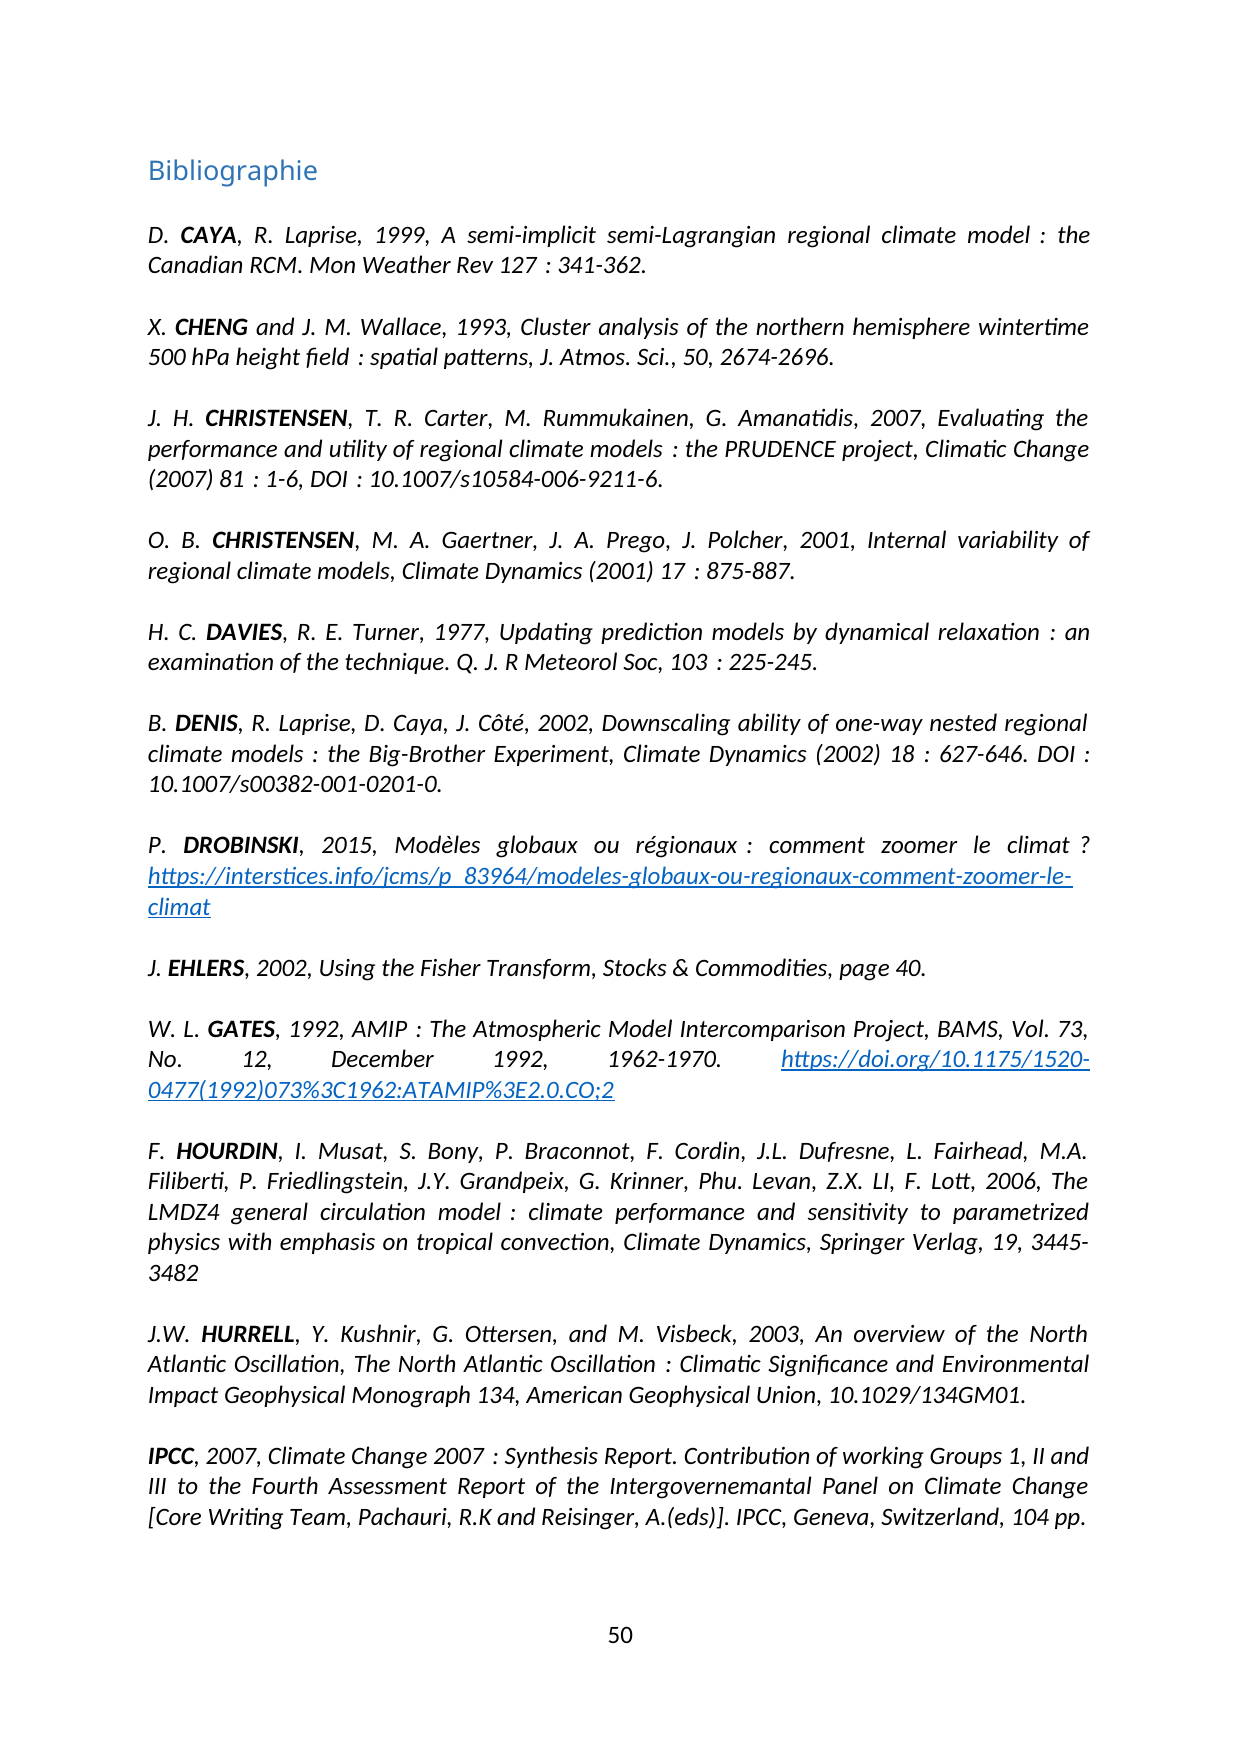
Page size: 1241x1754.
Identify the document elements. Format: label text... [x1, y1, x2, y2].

text F. HOURDIN, I. Musat, S. Bony, P. Braconnot, F. Cordin, J.L. Dufresne, L. Fairhead, M.A. Filiberti, P. Friedlingstein, J.Y. Grandpeix, G. Krinner, Phu. Levan, Z.X. LI, F. Lott, 2006, The LMDZ4 general circulation model : climate performance and sensitivity to parametrized physics with emphasis on tropical convection, Climate Dynamics, Springer Verlag, 19, 3445-3482 [148, 1135, 1093, 1287]
text X. CHENG and J. M. Wallace, 1993, Cluster analysis of the northern hemisphere wintertime 500 hPa height field : spatial patterns, J. Atmos. Sci., 50, 2674-2696. [148, 311, 1093, 372]
text IPCC, 2007, Climate Change 2007 : Synthesis Report. Contribution of working Groups 1, II and III to the Fourth Assessment Report of the Intergovernemantal Panel on Climate Change [Core Writing Team, Pachauri, R.K and Reisinger, A.(eds)]. IPCC, Geneva, Switzerland, 104 pp. [148, 1440, 1093, 1532]
text D. CAYA, R. Laprise, 1999, A semi-implicit semi-Lagrangian regional climate model : the Canadian RCM. Mon Weather Rev 127 : 341-362. [148, 219, 1093, 280]
text B. DENIS, R. Laprise, D. Caya, J. Côté, 2002, Downscaling ability of one-way nested regional climate models : the Big-Brother Experiment, Climate Dynamics (2002) 18 : 627-646. DOI : 10.1007/s00382-001-0201-0. [148, 707, 1093, 799]
text W. L. GATES, 1992, AMIP : The Atmospheric Model Intercomparison Project, BAMS, Vol. 73, No. 12, December 1992, 1962-1970. https://doi.org/10.1175/1520-0477(1992)073%3C1962:ATAMIP%3E2.0.CO;2 [148, 1013, 1093, 1104]
text H. C. DAVIES, R. E. Turner, 1977, Updating prediction models by dynamical relaxation : an examination of the technique. Q. J. R Meteorol Soc, 103 : 225-245. [148, 616, 1093, 677]
subtitle Bibliographie [148, 152, 1093, 189]
text P. DROBINSKI, 2015, Modèles globaux ou régionaux : comment zoomer le climat ? https://interstices.info/jcms/p_83964/modeles-globaux-ou-regionaux-comment-zoomer-le-climat [148, 829, 1093, 921]
text J.W. HURRELL, Y. Kushnir, G. Ottersen, and M. Visbeck, 2003, An overview of the North Atlantic Oscillation, The North Atlantic Oscillation : Climatic Significance and Environmental Impact Geophysical Monograph 134, American Geophysical Union, 10.1029/134GM01. [148, 1318, 1093, 1409]
text J. H. CHRISTENSEN, T. R. Carter, M. Rummukainen, G. Amanatidis, 2007, Evaluating the performance and utility of regional climate models : the PRUDENCE project, Climatic Change (2007) 81 : 1-6, DOI : 10.1007/s10584-006-9211-6. [148, 402, 1093, 494]
text J. EHLERS, 2002, Using the Fisher Transform, Stocks & Commodities, page 40. [148, 952, 1093, 982]
text O. B. CHRISTENSEN, M. A. Gaertner, J. A. Prego, J. Polcher, 2001, Internal variability of regional climate models, Climate Dynamics (2001) 17 : 875-887. [148, 524, 1093, 585]
